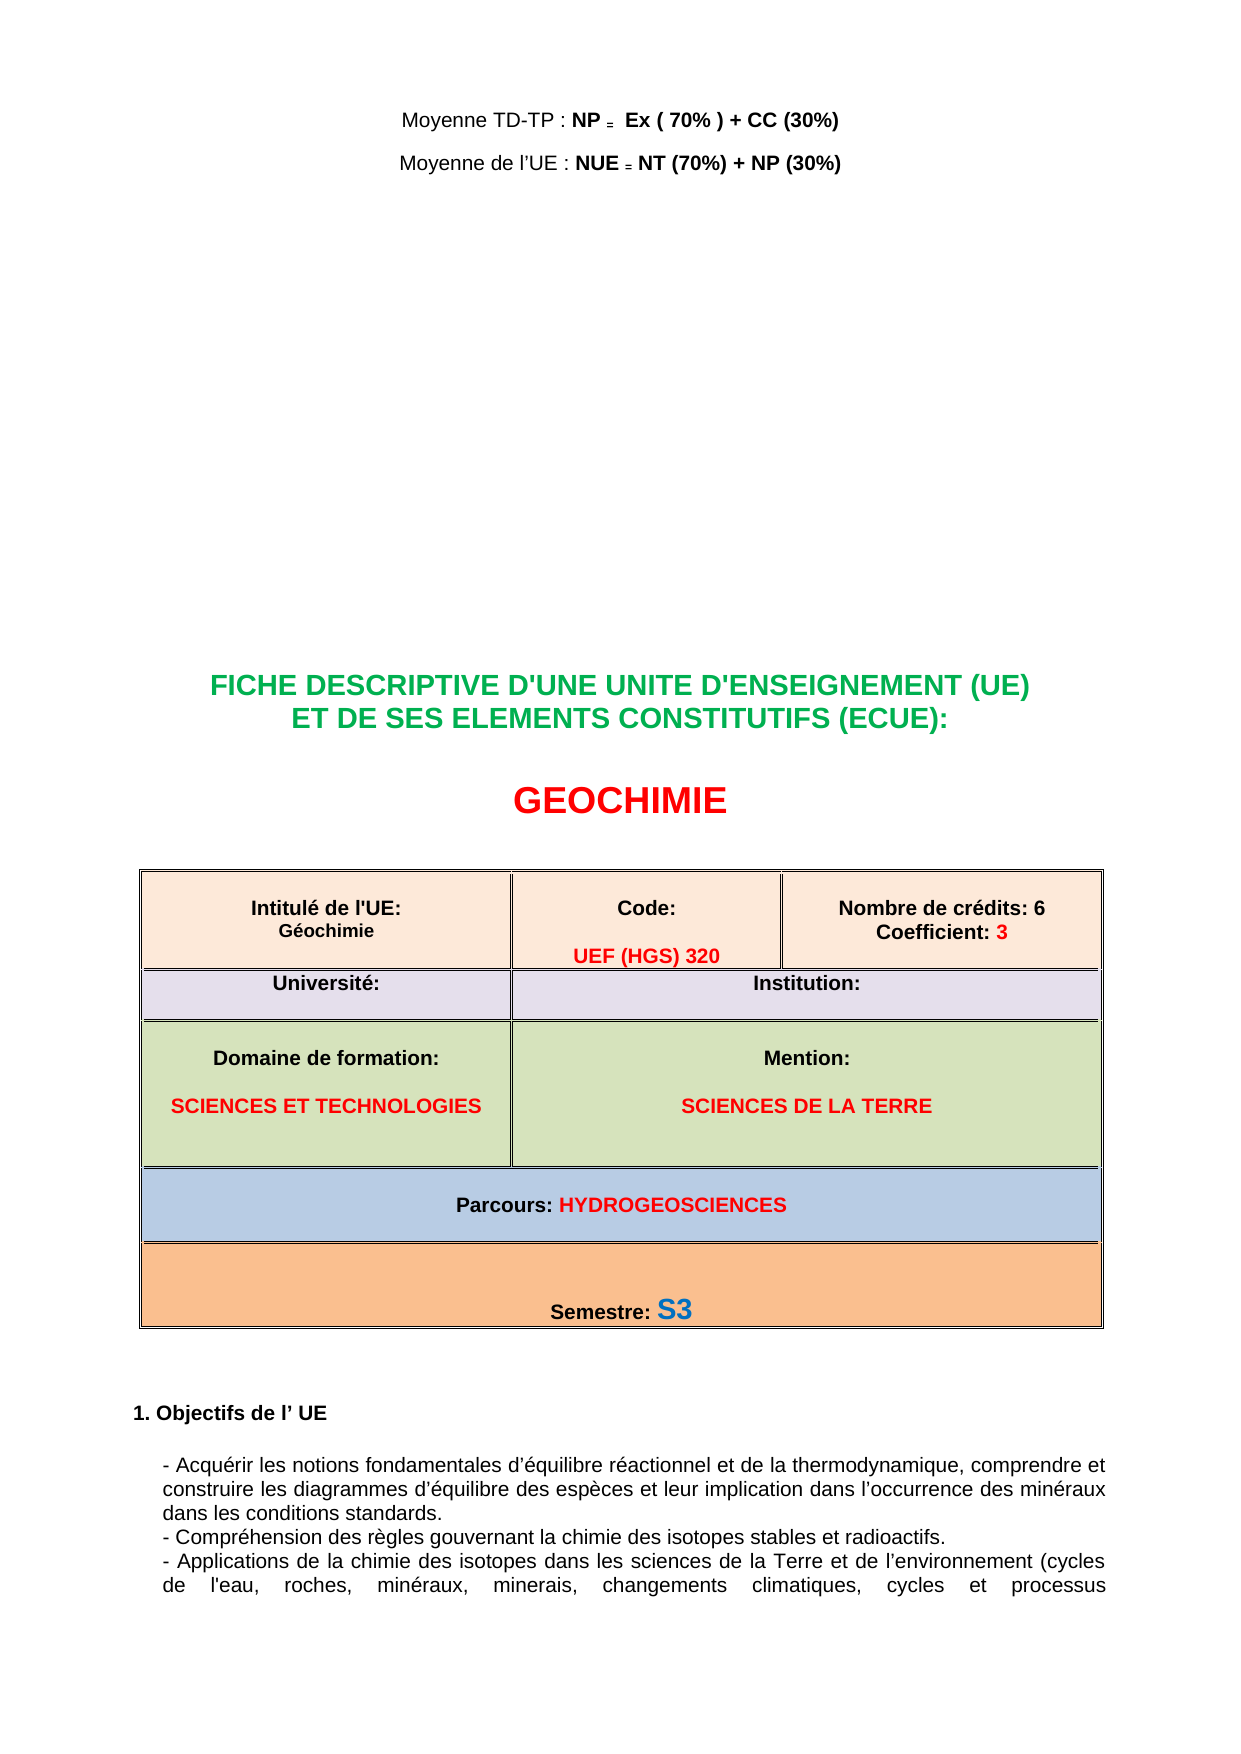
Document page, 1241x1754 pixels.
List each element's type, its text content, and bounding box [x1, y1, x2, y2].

text FICHE DESCRIPTIVE D'UNE UNITE D'ENSEIGNEMENT (UE) [133, 668, 1107, 701]
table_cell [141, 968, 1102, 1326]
text GEOCHIMIE [133, 778, 1107, 821]
text - Acquérir les notions fondamentales d’équilibre réactionnel et de la thermodynamique, comprendre et construire les diagrammes d’équilibre des espèces et leur implication dans l’occurrence des minéraux dans les conditions standards. [162, 1453, 1107, 1525]
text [162, 1549, 1107, 1597]
text ET DE SES ELEMENTS CONSTITUTIFS (ECUE): [133, 701, 1107, 735]
text 1. Objectifs de l’ UE [133, 1401, 1107, 1424]
text Moyenne TD-TP : NP = Ex ( 70% ) + CC (30%) [133, 108, 1107, 132]
text - Compréhension des règles gouvernant la chimie des isotopes stables et radioactifs. [162, 1525, 1107, 1549]
text Moyenne de l’UE : NUE = NT (70%) + NP (30%) [133, 150, 1107, 174]
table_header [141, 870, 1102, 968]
